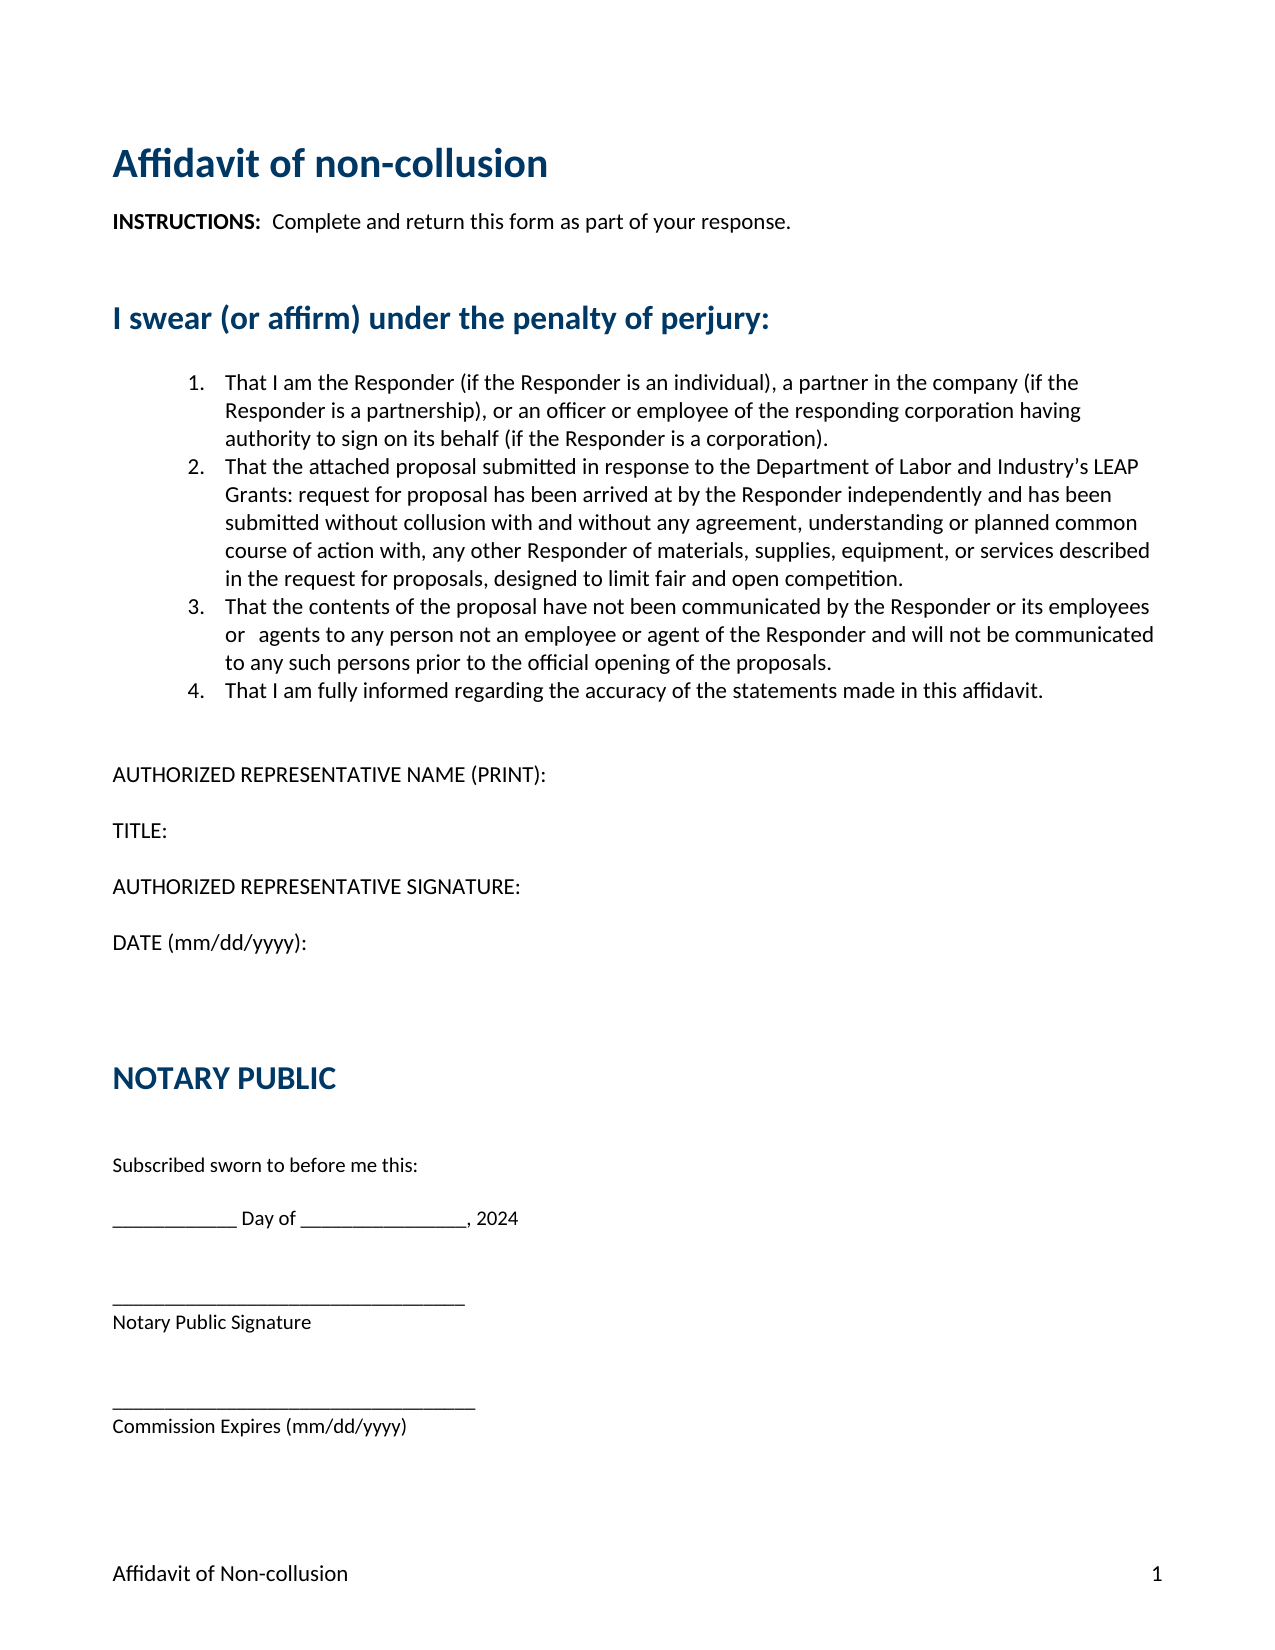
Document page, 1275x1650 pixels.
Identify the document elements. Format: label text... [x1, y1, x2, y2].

subtitle NOTARY PUBLIC [112, 1057, 1162, 1097]
list That the attached proposal submitted in response to the Department of Labor and Industry’s LEAP Grants: request for proposal has been arrived at by the Responder independently and has been submitted without collusion with and without any agreement, understanding or planned common course of action with, any other Responder of materials, supplies, equipment, or services described in the request for proposals, designed to limit fair and open competition. [187, 452, 1162, 592]
list That the contents of the proposal have not been communicated by the Responder or its employees or agents to any person not an employee or agent of the Responder and will not be communicated to any such persons prior to the official opening of the proposals. [187, 592, 1162, 676]
text Subscribed sworn to before me this: [112, 1152, 1162, 1178]
list That I am the Responder (if the Responder is an individual), a partner in the company (if the Responder is a partnership), or an officer or employee of the responding corporation having authority to sign on its behalf (if the Responder is a corporation). [187, 368, 1162, 452]
text AUTHORIZED REPRESENTATIVE SIGNATURE: [112, 872, 1162, 900]
text Notary Public Signature [112, 1309, 1162, 1334]
subtitle I swear (or affirm) under the penalty of perjury: [112, 297, 1162, 338]
text TITLE: [112, 816, 1162, 844]
text ___________________________________ [112, 1387, 1162, 1412]
text INSTRUCTIONS: Complete and return this form as part of your response. [112, 207, 1162, 235]
text ____________ Day of ________________, 2024 [112, 1205, 1162, 1230]
text __________________________________ [112, 1283, 1162, 1308]
subtitle Affidavit of non-collusion [112, 137, 1162, 188]
text DATE (mm/dd/yyyy): [112, 928, 1162, 956]
list That I am fully informed regarding the accuracy of the statements made in this affidavit. [187, 676, 1162, 704]
text AUTHORIZED REPRESENTATIVE NAME (PRINT): [112, 760, 1162, 788]
text Commission Expires (mm/dd/yyyy) [112, 1413, 1162, 1439]
